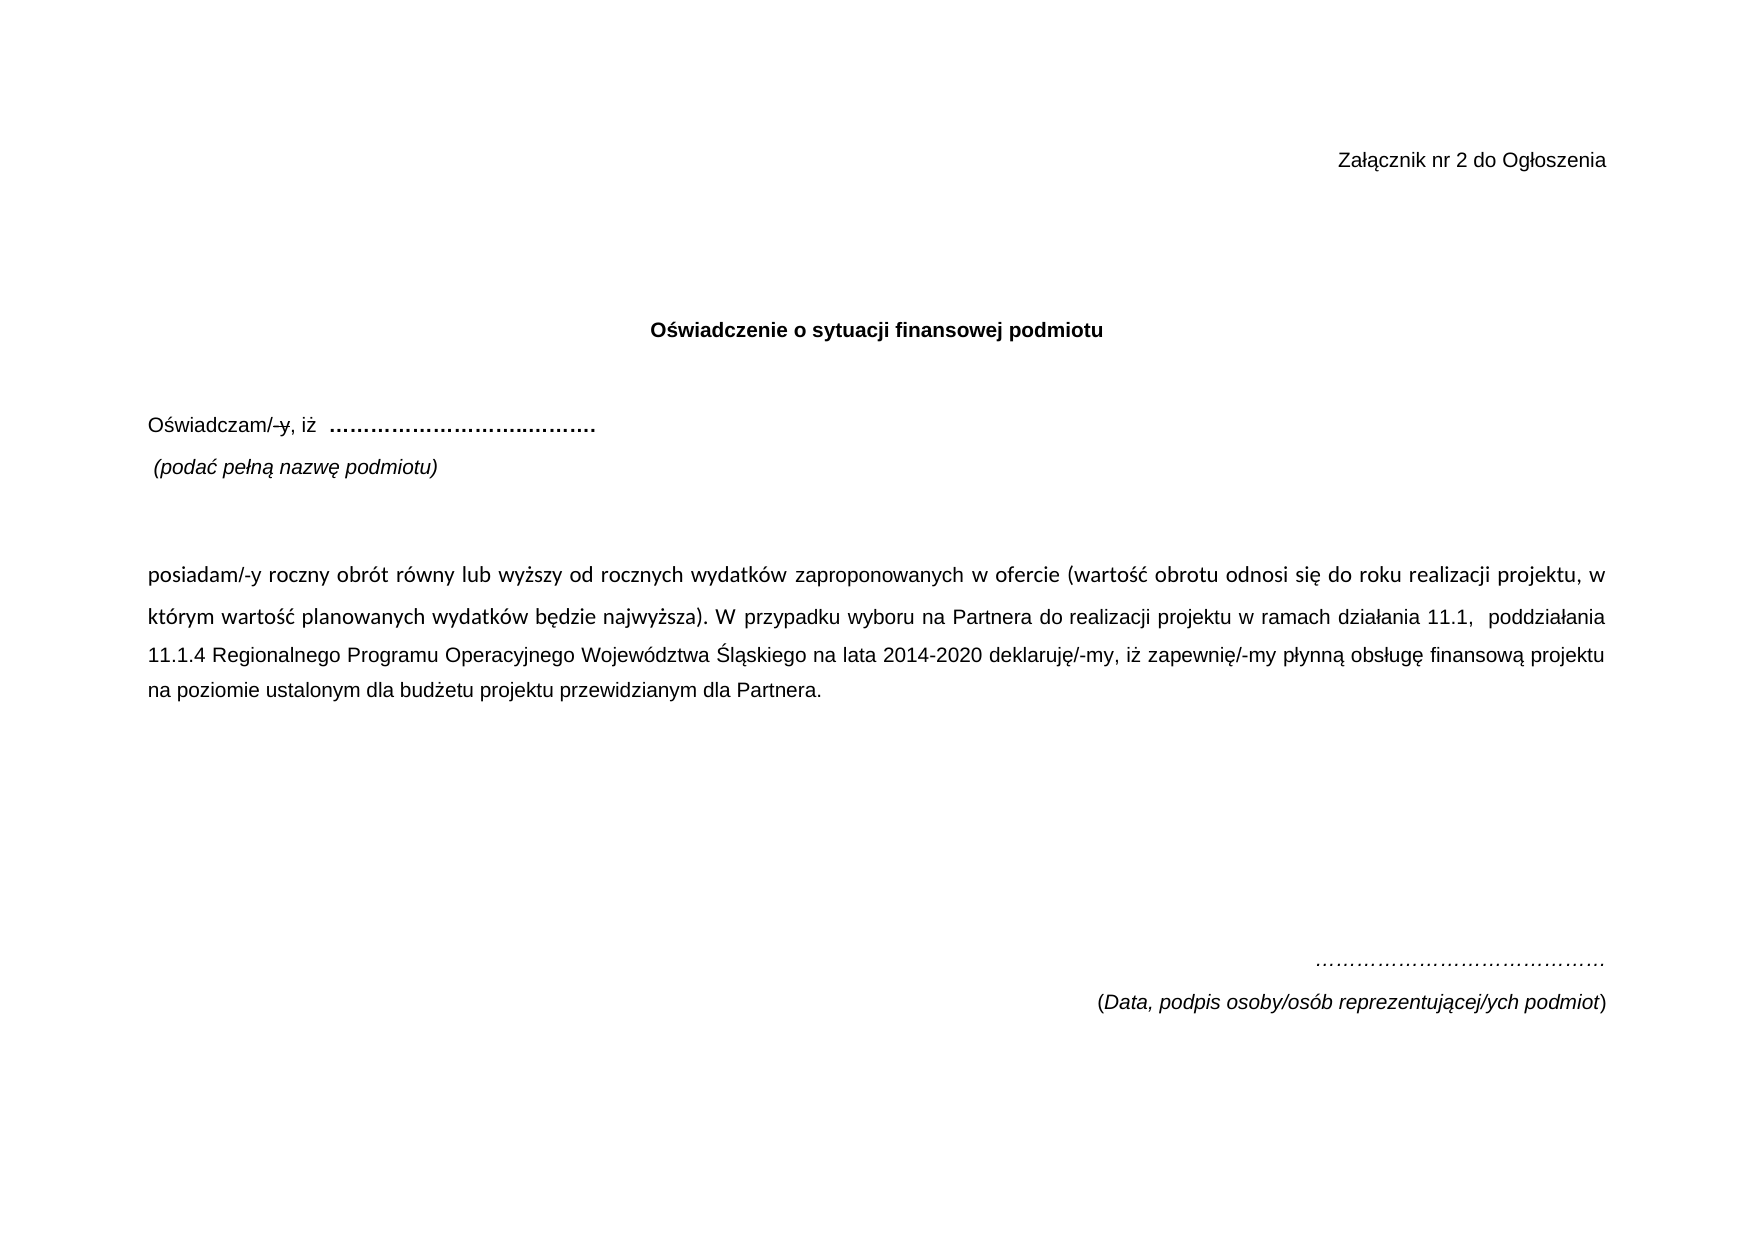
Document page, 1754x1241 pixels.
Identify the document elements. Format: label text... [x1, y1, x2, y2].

text (podać pełną nazwę podmiotu) [148, 455, 1606, 479]
text Oświadczam/-y, iż ………………………..………. [148, 413, 1606, 437]
text posiadam/-y roczny obrót równy lub wyższy od rocznych wydatków zaproponowanych w ofercie (wartość obrotu odnosi się do roku realizacji projektu, w którym wartość planowanych wydatków będzie najwyższa). W przypadku wyboru na Partnera do realizacji projektu w ramach działania 11.1, poddziałania 11.1.4 Regionalnego Programu Operacyjnego Województwa Śląskiego na lata 2014-2020 deklaruję/-my, iż zapewnię/-my płynną obsługę finansową projektu na poziomie ustalonym dla budżetu projektu przewidzianym dla Partnera. [148, 560, 1606, 702]
text Oświadczenie o sytuacji finansowej podmiotu [148, 318, 1606, 342]
text …………………………………… [148, 947, 1606, 971]
text Załącznik nr 2 do Ogłoszenia [148, 148, 1606, 172]
text (Data, podpis osoby/osób reprezentującej/ych podmiot) [148, 989, 1606, 1013]
